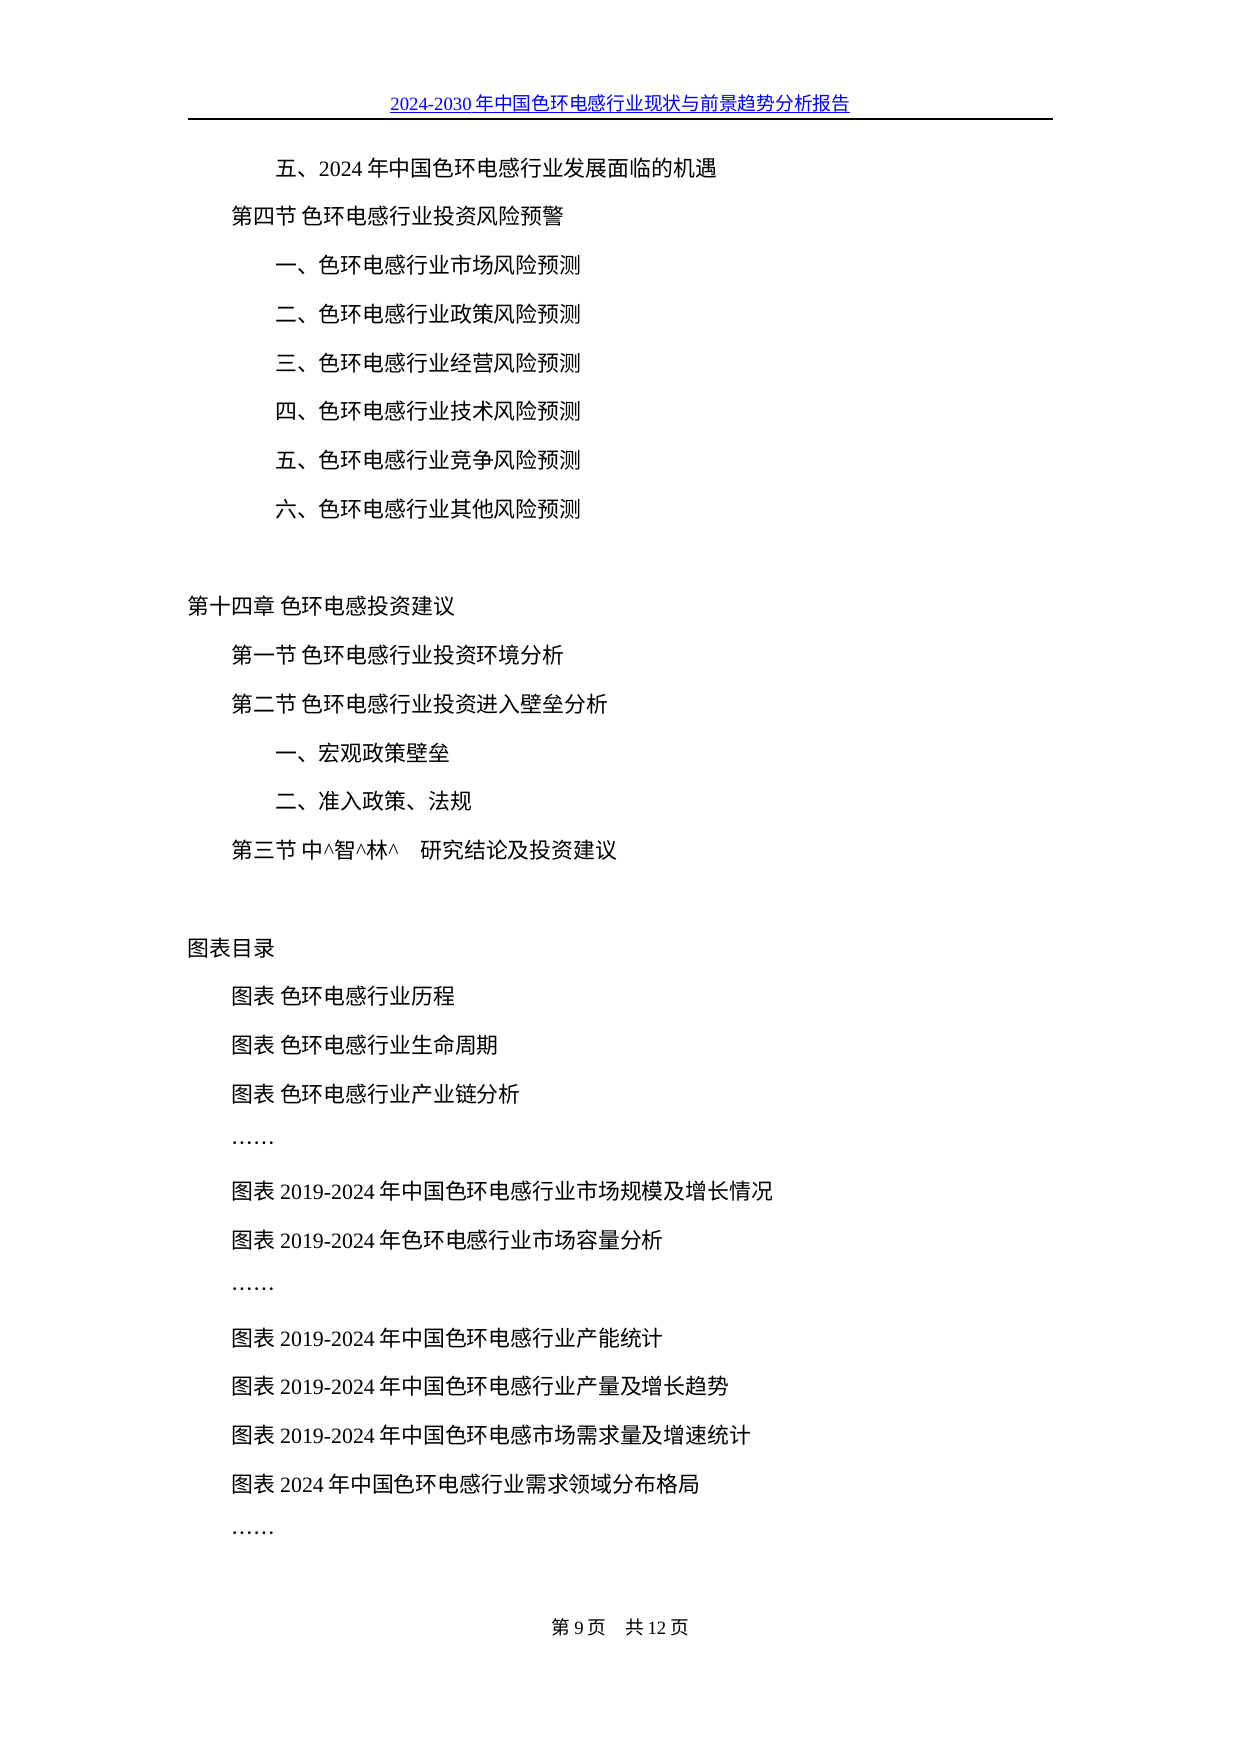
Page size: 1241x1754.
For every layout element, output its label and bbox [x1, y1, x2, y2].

text [187, 150, 1053, 1548]
